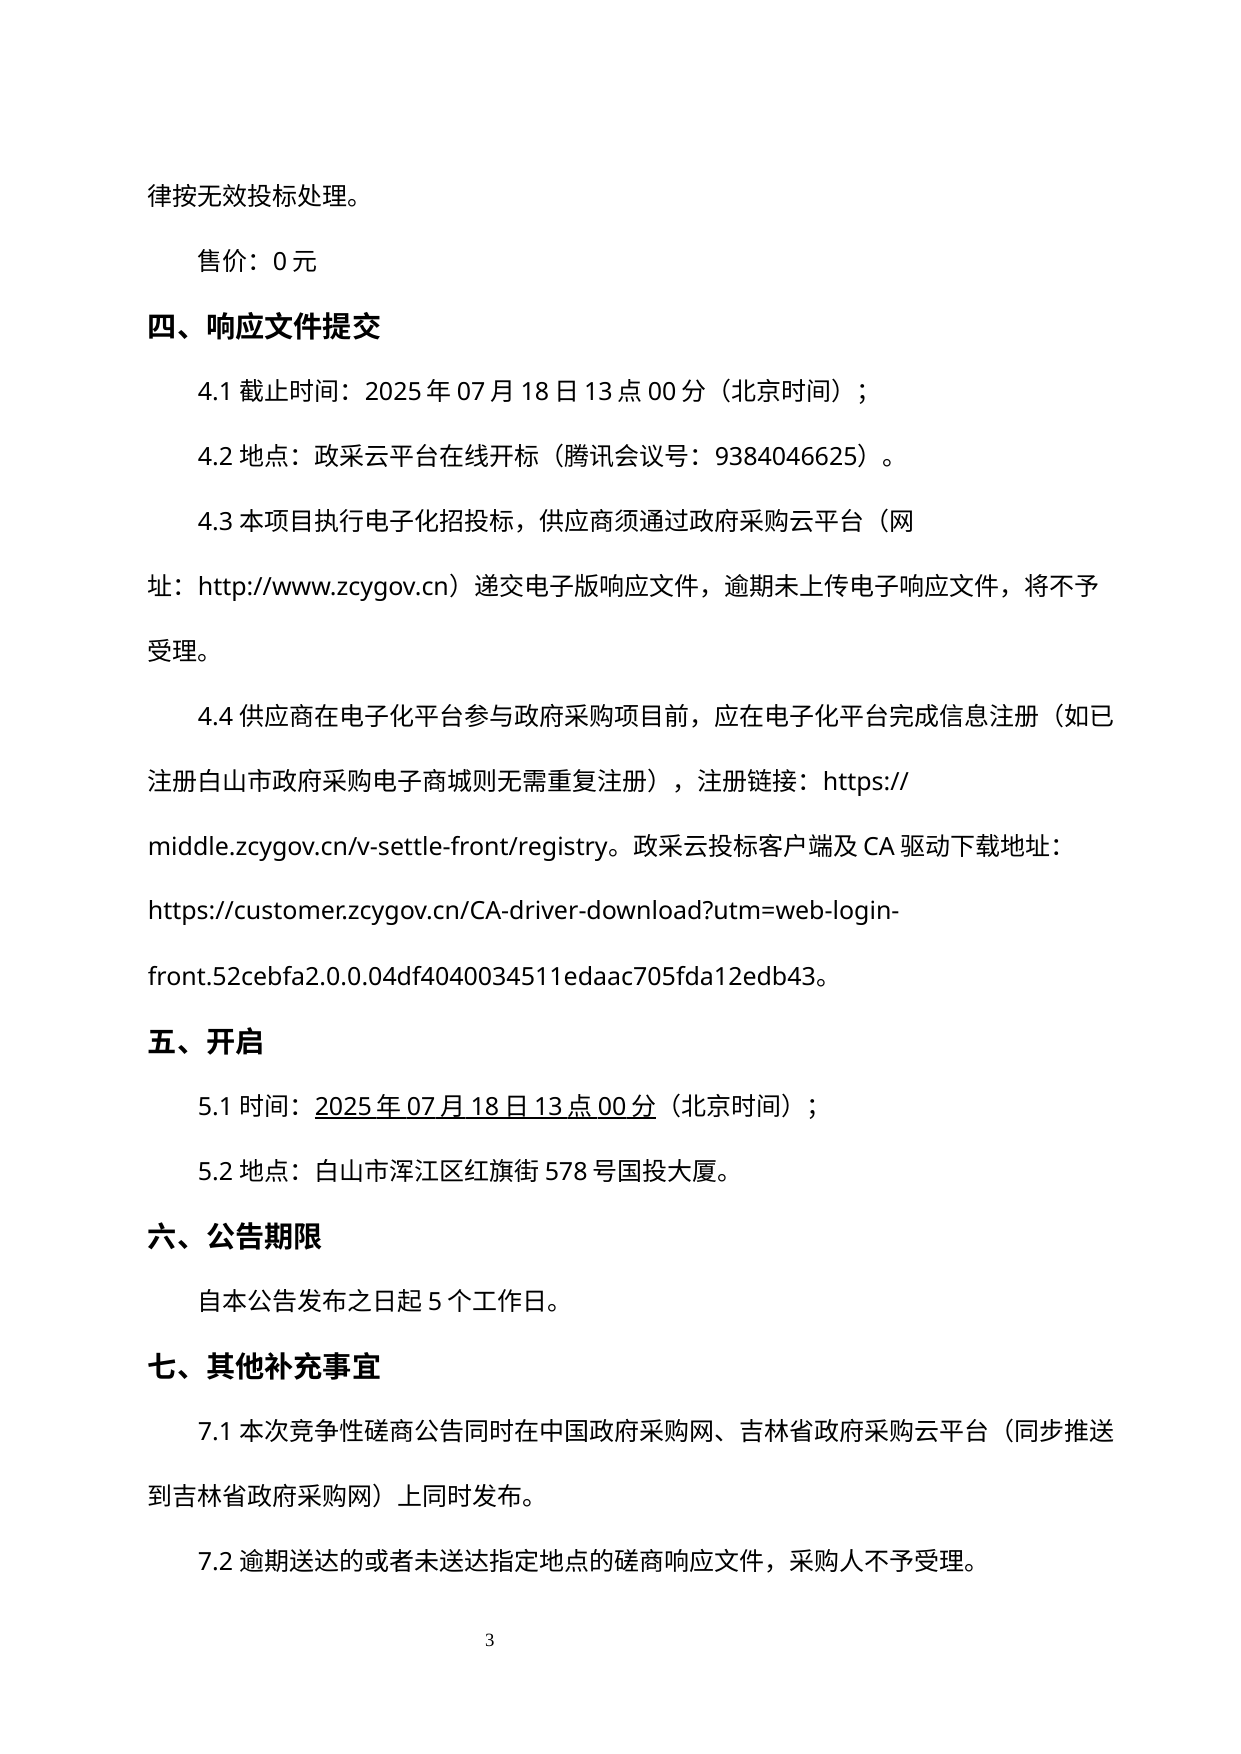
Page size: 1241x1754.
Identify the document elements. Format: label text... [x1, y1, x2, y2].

text 5.2 地点：白山市浑江区红旗街578号国投大厦。 [148, 1137, 1122, 1202]
text 7.1 本次竞争性磋商公告同时在中国政府采购网、吉林省政府采购云平台（同步推送到吉林省政府采购网）上同时发布。 [148, 1397, 1122, 1527]
text 5.1 时间：2025年07月18日13点00分（北京时间）； [148, 1072, 1122, 1137]
list 七、其他补充事宜 [148, 1332, 1122, 1397]
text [148, 162, 1122, 227]
text 售价：0元 [148, 227, 1122, 292]
text 五、开启 [148, 1007, 1122, 1072]
text 4.3 本项目执行电子化招投标，供应商须通过政府采购云平台（网址：http://www.zcygov.cn）递交电子版响应文件，逾期未上传电子响应文件，将不予受理。 [148, 487, 1122, 682]
text 四、响应文件提交 [148, 292, 1122, 357]
text 六、公告期限 [148, 1202, 1122, 1267]
text 4.2 地点：政采云平台在线开标（腾讯会议号：9384046625）。 [148, 422, 1122, 487]
text 4.1 截止时间：2025年07月18日13点00分（北京时间）； [148, 357, 1122, 422]
text 7.2 逾期送达的或者未送达指定地点的磋商响应文件，采购人不予受理。 [148, 1527, 1122, 1592]
text 自本公告发布之日起5个工作日。 [148, 1267, 1122, 1332]
text 4.4 供应商在电子化平台参与政府采购项目前，应在电子化平台完成信息注册（如已注册白山市政府采购电子商城则无需重复注册），注册链接：https://middle.zcygov.cn/v-settle-front/registry。政采云投标客户端及CA驱动下载地址：https://customer.zcygov.cn/CA-driver-download?utm=web-login-front.52cebfa2.0.0.04df4040034511edaac705fda12edb43。 [148, 682, 1122, 1007]
